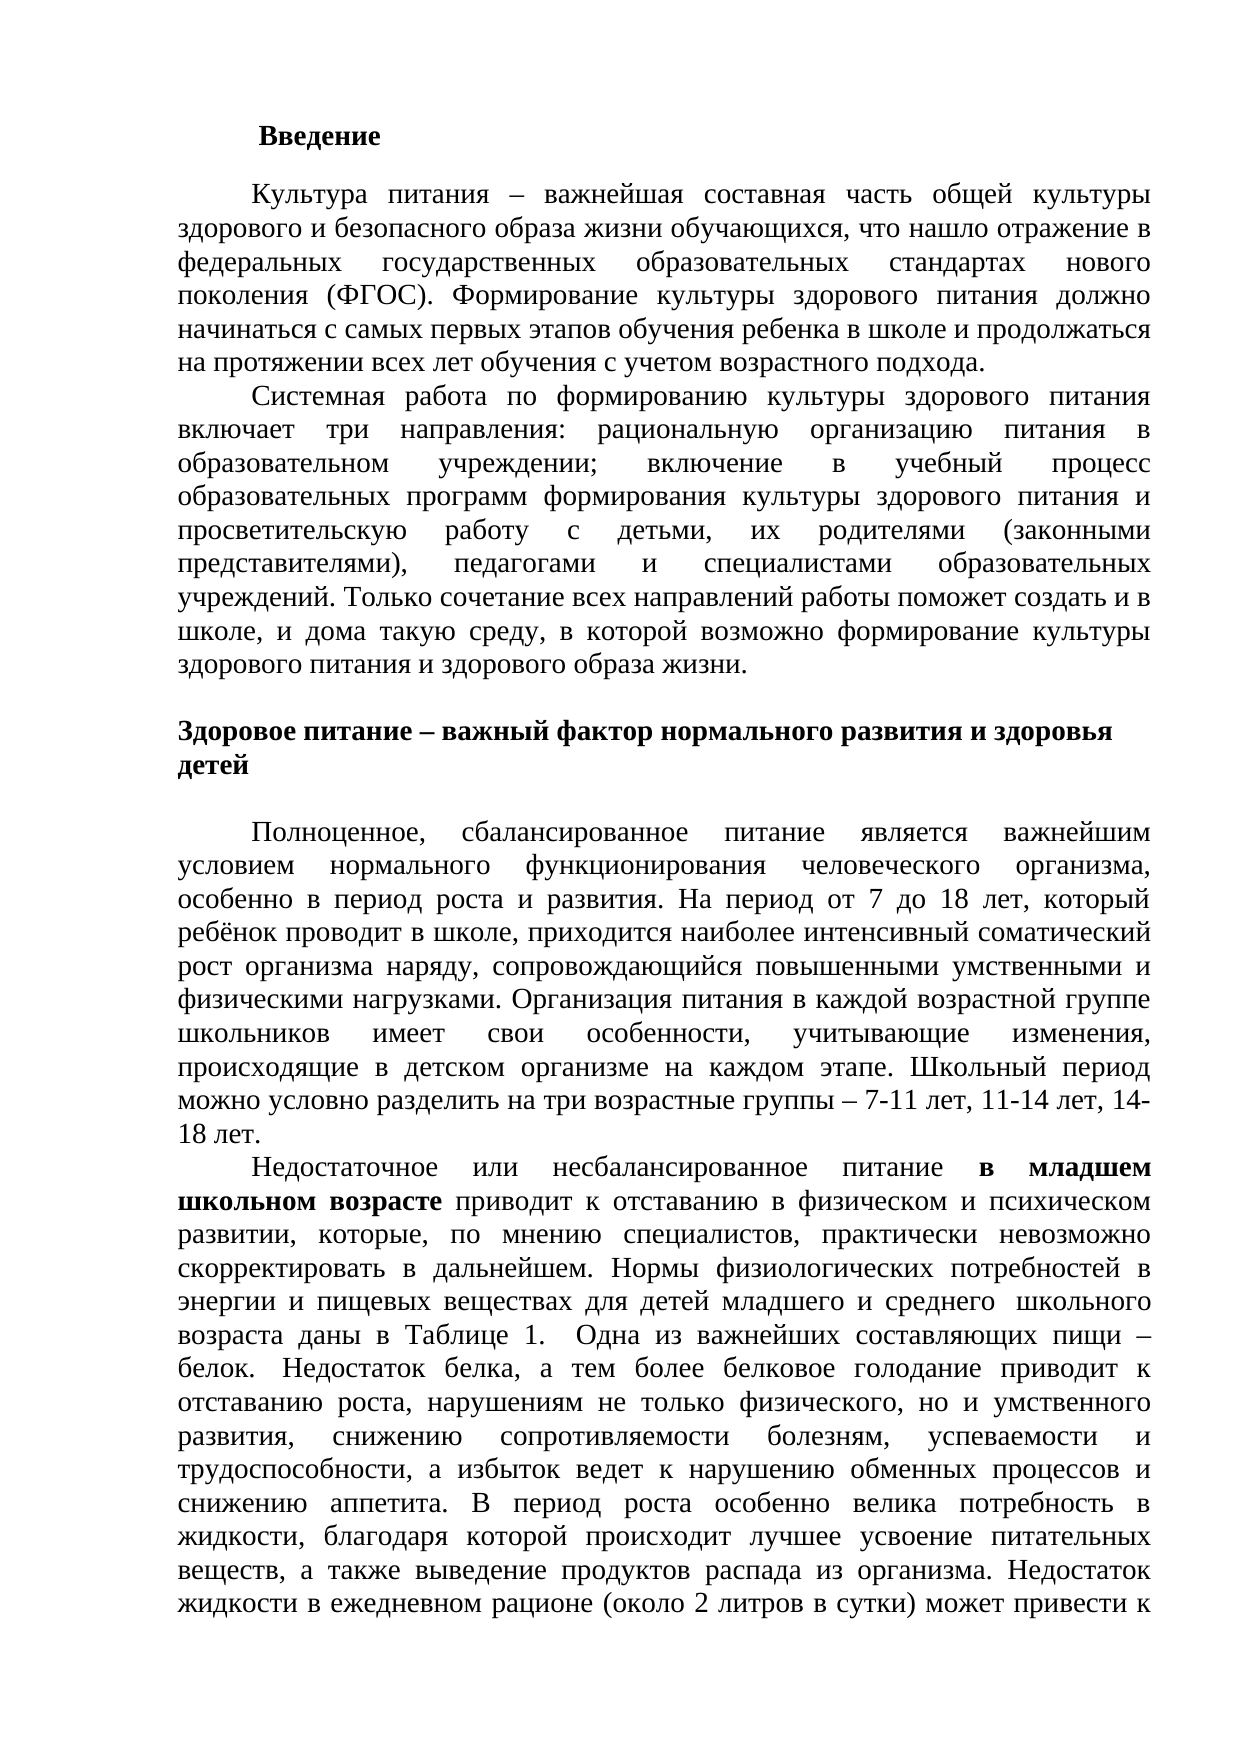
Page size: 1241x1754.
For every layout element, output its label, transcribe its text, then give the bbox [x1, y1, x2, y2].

text Здоровое питание – важный фактор нормального развития и здоровья детей [177, 713, 1152, 780]
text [177, 1149, 1152, 1619]
text Введение [177, 118, 1152, 152]
text Полноценное, сбалансированное питание является важнейшим условием нормального функционирования человеческого организма, особенно в период роста и развития. На период от 7 до 18 лет, который ребёнок проводит в школе, приходится наиболее интенсивный соматический рост организма наряду, сопровождающийся повышенными умственными и физическими нагрузками. Организация питания в каждой возрастной группе школьников имеет свои особенности, учитывающие изменения, происходящие в детском организме на каждом этапе. Школьный период можно условно разделить на три возрастные группы – 7-11 лет, 11-14 лет, 14-18 лет. [177, 814, 1152, 1149]
text Культура питания – важнейшая составная часть общей культуры здорового и безопасного образа жизни обучающихся, что нашло отражение в федеральных государственных образовательных стандартах нового поколения (ФГОС). Формирование культуры здорового питания должно начинаться с самых первых этапов обучения ребенка в школе и продолжаться на протяжении всех лет обучения с учетом возрастного подхода. [177, 177, 1152, 378]
text Системная работа по формированию культуры здорового питания включает три направления: рациональную организацию питания в образовательном учреждении; включение в учебный процесс образовательных программ формирования культуры здорового питания и просветительскую работу с детьми, их родителями (законными представителями), педагогами и специалистами образовательных учреждений. Только сочетание всех направлений работы поможет создать и в школе, и дома такую среду, в которой возможно формирование культуры здорового питания и здорового образа жизни. [177, 378, 1152, 680]
